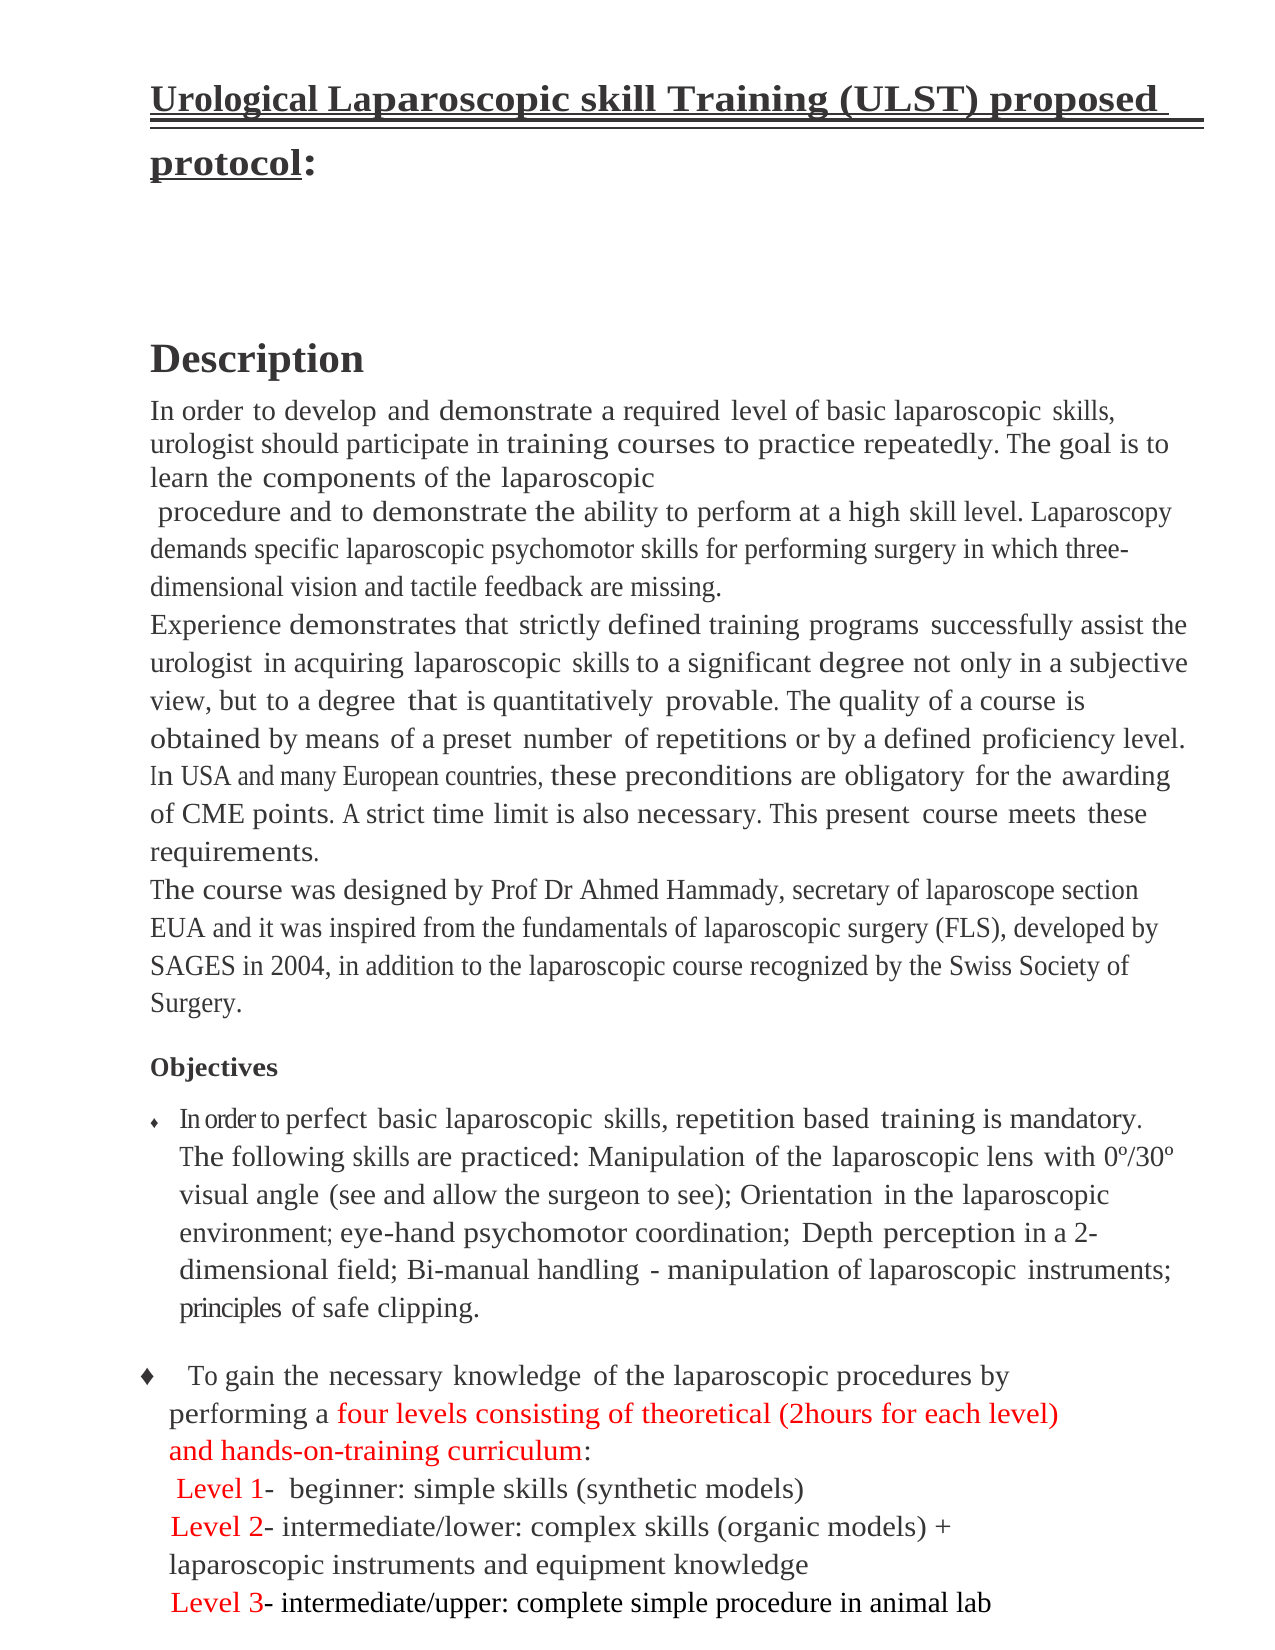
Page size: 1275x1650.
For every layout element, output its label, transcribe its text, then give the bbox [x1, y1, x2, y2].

text Urological Laparoscopic skill Training (ULST) proposed protocol: [150, 75, 1213, 204]
text Level 2- intermediate/lower: complex skills (organic models) + laparoscopic instruments and equipment knowledge [139, 1509, 1106, 1581]
text Objectives [150, 1051, 1210, 1082]
text ♦ In order to perfect basic laparoscopic skills, repetition based training is mandatory. The following skills are practiced: Manipulation of the laparoscopic lens with 0º/30º visual angle (see and allow the surgeon to see); Orientation in the laparoscopic environment; eye-hand psychomotor coordination; Depth perception in a 2-dimensional field; Bi-manual handling - manipulation of laparoscopic instruments; principles of safe clipping. [150, 1101, 1193, 1324]
text Description [150, 334, 1210, 382]
text procedure and to demonstrate the ability to perform at a high skill level. Laparoscopy demands specific laparoscopic psychomotor skills for performing surgery in which three-dimensional vision and tactile feedback are missing. [150, 494, 1197, 603]
text Level 3- intermediate/upper: complete simple procedure in animal lab [139, 1585, 1106, 1618]
text The course was designed by Prof Dr Ahmed Hammady, secretary of laparoscope section EUA and it was inspired from the fundamentals of laparoscopic surgery (FLS), developed by SAGES in 2004, in addition to the laparoscopic course recognized by the Swiss Society of Surgery. [150, 872, 1189, 1019]
text ♦ To gain the necessary knowledge of the laparoscopic procedures by performing a four levels consisting of theoretical (2hours for each level) and hands-on-training curriculum: [139, 1358, 1106, 1467]
text In order to develop and demonstrate a required level of basic laparoscopic skills, urologist should participate in training courses to practice repeatedly. The goal is to learn the components of the laparoscopic [150, 393, 1210, 494]
text Level 1- beginner: simple skills (synthetic models) [139, 1471, 1106, 1505]
text Experience demonstrates that strictly defined training programs successfully assist the urologist in acquiring laparoscopic skills to a significant degree not only in a subjective view, but to a degree that is quantitatively provable. The quality of a course is obtained by means of a preset number of repetitions or by a defined proficiency level. In USA and many European countries, these preconditions are obligatory for the awarding of CME points. A strict time limit is also necessary. This present course meets these requirements. [150, 607, 1189, 868]
